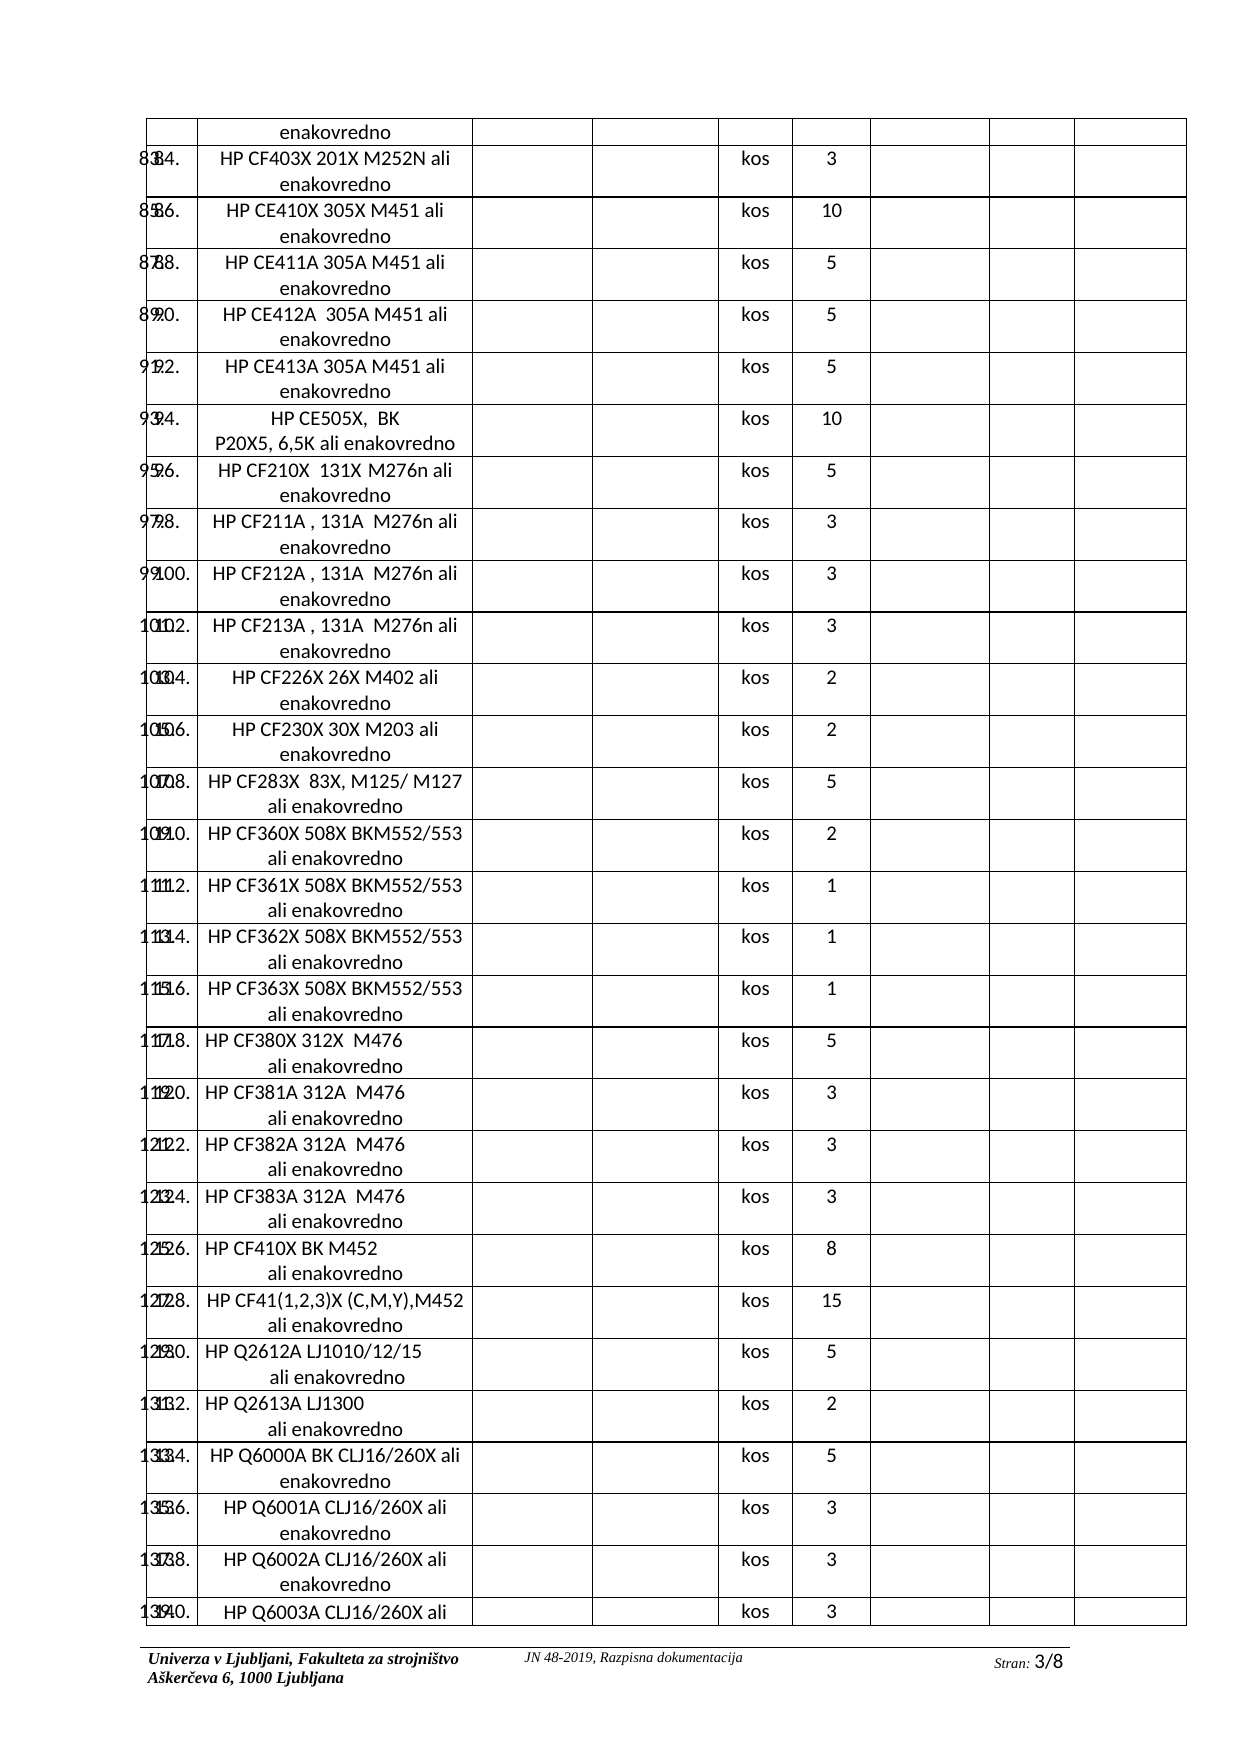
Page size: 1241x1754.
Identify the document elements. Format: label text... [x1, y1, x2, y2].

table_cell [871, 768, 989, 819]
table_cell [1075, 249, 1186, 300]
table_cell [1075, 405, 1186, 456]
table_cell [473, 1287, 592, 1338]
table_cell HP Q6002A CLJ16/260X ali enakovredno [198, 1546, 472, 1597]
table_cell 10 [793, 198, 870, 248]
table_cell kos [719, 146, 792, 196]
table_cell HP CF41(1,2,3)X (C,M,Y),M452 ali enakovredno [198, 1287, 472, 1338]
table_cell [473, 1598, 592, 1625]
table_cell 15 [793, 1287, 870, 1338]
table_cell kos [719, 561, 792, 611]
table_cell [1075, 613, 1186, 663]
table_cell HP CF362X 508X BKM552/553 ali enakovredno [198, 924, 472, 974]
table_cell kos [719, 1079, 792, 1130]
table_cell [990, 457, 1074, 508]
table_cell kos [719, 1183, 792, 1234]
table_cell [990, 1028, 1074, 1078]
table_cell [990, 664, 1074, 715]
table_cell HP CF213A , 131A M276n ali enakovredno [198, 613, 472, 663]
table_cell [147, 509, 197, 559]
table_cell [147, 119, 197, 144]
table_cell [990, 249, 1074, 300]
table_cell [147, 1028, 197, 1078]
table_cell [593, 1546, 718, 1597]
table_cell 2 [793, 1391, 870, 1441]
table_cell HP CF382A 312A M476 ali enakovredno [198, 1131, 472, 1182]
table_cell [473, 1391, 592, 1441]
table_cell 5 [793, 1339, 870, 1389]
table_cell [871, 146, 989, 196]
table_cell [473, 561, 592, 611]
table_cell [990, 1287, 1074, 1338]
table_cell [1075, 353, 1186, 404]
table_cell kos [719, 457, 792, 508]
table_cell kos [719, 1391, 792, 1441]
table_cell [147, 249, 197, 300]
table_cell [473, 119, 592, 144]
table_cell [1075, 1131, 1186, 1182]
table_cell [593, 457, 718, 508]
table_cell [147, 146, 197, 196]
table_cell [593, 613, 718, 663]
table_cell [990, 1598, 1074, 1625]
table_cell 2 [793, 820, 870, 871]
table_cell [593, 405, 718, 456]
table_cell [593, 1391, 718, 1441]
table_cell [593, 1287, 718, 1338]
table_cell [871, 613, 989, 663]
table_cell [990, 1546, 1074, 1597]
table_cell [147, 353, 197, 404]
table_cell HP CF283X 83X, M125/ M127 ali enakovredno [198, 768, 472, 819]
table_cell [473, 1079, 592, 1130]
table_cell kos [719, 119, 792, 144]
table_cell [1075, 976, 1186, 1026]
table_cell [593, 509, 718, 559]
table_cell HP CE410X 305X M451 ali enakovredno [198, 198, 472, 248]
table_cell [147, 1183, 197, 1234]
table_cell [473, 664, 592, 715]
table_cell [147, 1546, 197, 1597]
table_cell [1075, 924, 1186, 974]
table_cell HP Q2612A LJ1010/12/15 ali enakovredno [198, 1339, 472, 1389]
table_cell [593, 872, 718, 923]
table_cell [147, 1443, 197, 1493]
table_cell [473, 1028, 592, 1078]
table_cell [147, 198, 197, 248]
table_cell [871, 198, 989, 248]
table_cell 3 [793, 1494, 870, 1545]
table_cell 5 [793, 301, 870, 352]
table_cell [473, 820, 592, 871]
table_cell [147, 872, 197, 923]
table_cell [1075, 198, 1186, 248]
table_cell [593, 1598, 718, 1625]
table_cell [871, 1287, 989, 1338]
table_cell [871, 1028, 989, 1078]
table_cell 5 [793, 1443, 870, 1493]
table_cell [990, 924, 1074, 974]
table_cell HP CE505X, BK P20X5, 6,5K ali enakovredno [198, 405, 472, 456]
table_cell kos [719, 716, 792, 767]
table_cell 3 [793, 561, 870, 611]
table_cell [147, 820, 197, 871]
table_cell 3 [793, 1131, 870, 1182]
table_cell [473, 1183, 592, 1234]
table_cell kos [719, 820, 792, 871]
table_cell [990, 1443, 1074, 1493]
table_cell [871, 1235, 989, 1286]
table_cell [1075, 301, 1186, 352]
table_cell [198, 119, 472, 144]
table_cell 3 [793, 1546, 870, 1597]
table_cell [593, 1235, 718, 1286]
table_cell 5 [793, 249, 870, 300]
table_cell [871, 1546, 989, 1597]
table_cell [147, 405, 197, 456]
table_cell [871, 1131, 989, 1182]
table_cell [871, 924, 989, 974]
table_cell kos [719, 1131, 792, 1182]
table_cell [871, 1494, 989, 1545]
table_cell kos [719, 405, 792, 456]
table_cell [1075, 1028, 1186, 1078]
table_cell [871, 1339, 989, 1389]
table_cell [473, 301, 592, 352]
table_cell [990, 405, 1074, 456]
table_cell [1075, 872, 1186, 923]
table_cell [990, 301, 1074, 352]
table_cell [990, 1183, 1074, 1234]
table_cell [871, 249, 989, 300]
table_cell [473, 1546, 592, 1597]
table_cell [593, 820, 718, 871]
table_cell [147, 613, 197, 663]
table_cell [871, 119, 989, 144]
table_cell 3 [793, 119, 870, 144]
table_cell HP Q2613A LJ1300 ali enakovredno [198, 1391, 472, 1441]
table_cell [871, 1598, 989, 1625]
table_cell [593, 1494, 718, 1545]
table_cell [1075, 1079, 1186, 1130]
table_cell [990, 119, 1074, 144]
table_cell HP CE411A 305A M451 ali enakovredno [198, 249, 472, 300]
table_cell [473, 249, 592, 300]
table_cell [990, 561, 1074, 611]
table_cell [147, 1494, 197, 1545]
table_cell [871, 509, 989, 559]
table_cell [473, 768, 592, 819]
table_cell kos [719, 198, 792, 248]
table_cell [593, 716, 718, 767]
table_cell 3 [793, 509, 870, 559]
table_cell [1075, 664, 1186, 715]
table_cell [1075, 1443, 1186, 1493]
table_cell HP CF211A , 131A M276n ali enakovredno [198, 509, 472, 559]
table_cell HP CF403X 201X M252N ali enakovredno [198, 146, 472, 196]
table_cell 5 [793, 768, 870, 819]
table_cell [1075, 509, 1186, 559]
table_cell [871, 1443, 989, 1493]
table_cell 1 [793, 976, 870, 1026]
table_cell [473, 146, 592, 196]
table_cell [593, 198, 718, 248]
table_cell [990, 1131, 1074, 1182]
table_cell 8 [793, 1235, 870, 1286]
table_cell kos [719, 1339, 792, 1389]
table_cell [1075, 1235, 1186, 1286]
table_cell kos [719, 509, 792, 559]
table_cell [473, 1443, 592, 1493]
table_cell [990, 509, 1074, 559]
table_cell [1075, 820, 1186, 871]
table_cell [593, 976, 718, 1026]
table_cell kos [719, 768, 792, 819]
table_cell [1075, 1546, 1186, 1597]
table_cell 1 [793, 872, 870, 923]
table_cell HP CF380X 312X M476 ali enakovredno [198, 1028, 472, 1078]
table_cell [473, 198, 592, 248]
table_cell [473, 1494, 592, 1545]
table_cell [871, 353, 989, 404]
table_cell HP CF230X 30X M203 ali enakovredno [198, 716, 472, 767]
table_cell HP CF210X 131X M276n ali enakovredno [198, 457, 472, 508]
table_cell [147, 1287, 197, 1338]
table_cell HP CF363X 508X BKM552/553 ali enakovredno [198, 976, 472, 1026]
table_cell [593, 1443, 718, 1493]
table_cell [473, 872, 592, 923]
table_cell [147, 1131, 197, 1182]
table_cell HP CF410X BK M452 ali enakovredno [198, 1235, 472, 1286]
table_cell kos [719, 613, 792, 663]
table_cell kos [719, 353, 792, 404]
table_cell [473, 976, 592, 1026]
table_cell [593, 561, 718, 611]
table_cell 10 [793, 405, 870, 456]
table_cell HP CF383A 312A M476 ali enakovredno [198, 1183, 472, 1234]
table_cell 3 [793, 1598, 870, 1625]
table_cell 3 [793, 146, 870, 196]
table_cell [147, 1079, 197, 1130]
table_cell [871, 1391, 989, 1441]
table_cell 1 [793, 924, 870, 974]
table_cell [1075, 561, 1186, 611]
table_cell HP CE412A 305A M451 ali enakovredno [198, 301, 472, 352]
table_cell kos [719, 301, 792, 352]
table_cell 2 [793, 716, 870, 767]
table_cell [593, 1079, 718, 1130]
table_cell [990, 1079, 1074, 1130]
table_cell [990, 1494, 1074, 1545]
table_cell [990, 820, 1074, 871]
table_cell kos [719, 1235, 792, 1286]
table_cell [1075, 146, 1186, 196]
table_cell [990, 872, 1074, 923]
table_cell HP Q6000A BK CLJ16/260X ali enakovredno [198, 1443, 472, 1493]
table_cell [147, 1339, 197, 1389]
table_cell [593, 1339, 718, 1389]
table_cell [990, 353, 1074, 404]
table_cell [147, 301, 197, 352]
table_cell [593, 1183, 718, 1234]
table_cell [871, 301, 989, 352]
table_cell 5 [793, 457, 870, 508]
table_cell [1075, 1287, 1186, 1338]
table_cell [473, 353, 592, 404]
table_cell [593, 1131, 718, 1182]
table_cell kos [719, 1598, 792, 1625]
table_cell [990, 1339, 1074, 1389]
table_cell [990, 976, 1074, 1026]
table_cell kos [719, 872, 792, 923]
table_cell [473, 1235, 592, 1286]
table_cell [871, 405, 989, 456]
table_cell kos [719, 249, 792, 300]
table_cell [1075, 1494, 1186, 1545]
table_cell [871, 872, 989, 923]
table_cell [593, 146, 718, 196]
table_cell [990, 768, 1074, 819]
table_cell HP CF226X 26X M402 ali enakovredno [198, 664, 472, 715]
table_cell [593, 768, 718, 819]
table_cell 3 [793, 613, 870, 663]
table_cell [147, 716, 197, 767]
table_cell kos [719, 1546, 792, 1597]
table_cell [147, 561, 197, 611]
table_cell kos [719, 1028, 792, 1078]
table_cell kos [719, 1443, 792, 1493]
table_cell kos [719, 1287, 792, 1338]
table_cell [871, 1183, 989, 1234]
table_cell [990, 198, 1074, 248]
table_cell HP CF381A 312A M476 ali enakovredno [198, 1079, 472, 1130]
table_cell [473, 924, 592, 974]
table_cell kos [719, 664, 792, 715]
table_cell HP CF360X 508X BKM552/553 ali enakovredno [198, 820, 472, 871]
table_cell [1075, 457, 1186, 508]
table_cell [871, 457, 989, 508]
table_cell [593, 924, 718, 974]
table_cell 3 [793, 1079, 870, 1130]
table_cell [198, 1598, 472, 1625]
table_cell [1075, 1391, 1186, 1441]
table_cell HP CF361X 508X BKM552/553 ali enakovredno [198, 872, 472, 923]
table_cell [147, 768, 197, 819]
table_cell [473, 1339, 592, 1389]
table_cell [990, 613, 1074, 663]
table_cell [593, 301, 718, 352]
table_cell [871, 976, 989, 1026]
table_cell [871, 664, 989, 715]
table_cell [990, 1235, 1074, 1286]
table_cell [871, 716, 989, 767]
table_cell HP Q6001A CLJ16/260X ali enakovredno [198, 1494, 472, 1545]
table_cell [473, 613, 592, 663]
table_cell [593, 664, 718, 715]
table_cell [1075, 768, 1186, 819]
table_cell [871, 820, 989, 871]
table_cell [473, 716, 592, 767]
table_cell [593, 249, 718, 300]
table_cell [147, 976, 197, 1026]
table_cell [147, 1391, 197, 1441]
table_cell [1075, 119, 1186, 144]
table_cell 5 [793, 1028, 870, 1078]
table_cell HP CF212A , 131A M276n ali enakovredno [198, 561, 472, 611]
table_cell [147, 664, 197, 715]
table_cell [990, 1391, 1074, 1441]
table_cell [593, 353, 718, 404]
table_cell [473, 457, 592, 508]
table_cell [147, 1598, 197, 1625]
table_cell 3 [793, 1183, 870, 1234]
table_cell kos [719, 924, 792, 974]
table_cell [1075, 1339, 1186, 1389]
table_cell [990, 716, 1074, 767]
table_cell [593, 1028, 718, 1078]
table_cell [1075, 716, 1186, 767]
table_cell kos [719, 976, 792, 1026]
table_cell [147, 457, 197, 508]
table_cell [593, 119, 718, 144]
table_cell [473, 405, 592, 456]
table_cell [473, 1131, 592, 1182]
table_cell 5 [793, 353, 870, 404]
table_cell [1075, 1598, 1186, 1625]
table_cell [147, 924, 197, 974]
table_cell 2 [793, 664, 870, 715]
table_cell HP CE413A 305A M451 ali enakovredno [198, 353, 472, 404]
table_cell [871, 1079, 989, 1130]
table_cell kos [719, 1494, 792, 1545]
table_cell [147, 1235, 197, 1286]
table_cell [871, 561, 989, 611]
table_cell [473, 509, 592, 559]
table_cell [990, 146, 1074, 196]
table_cell [1075, 1183, 1186, 1234]
